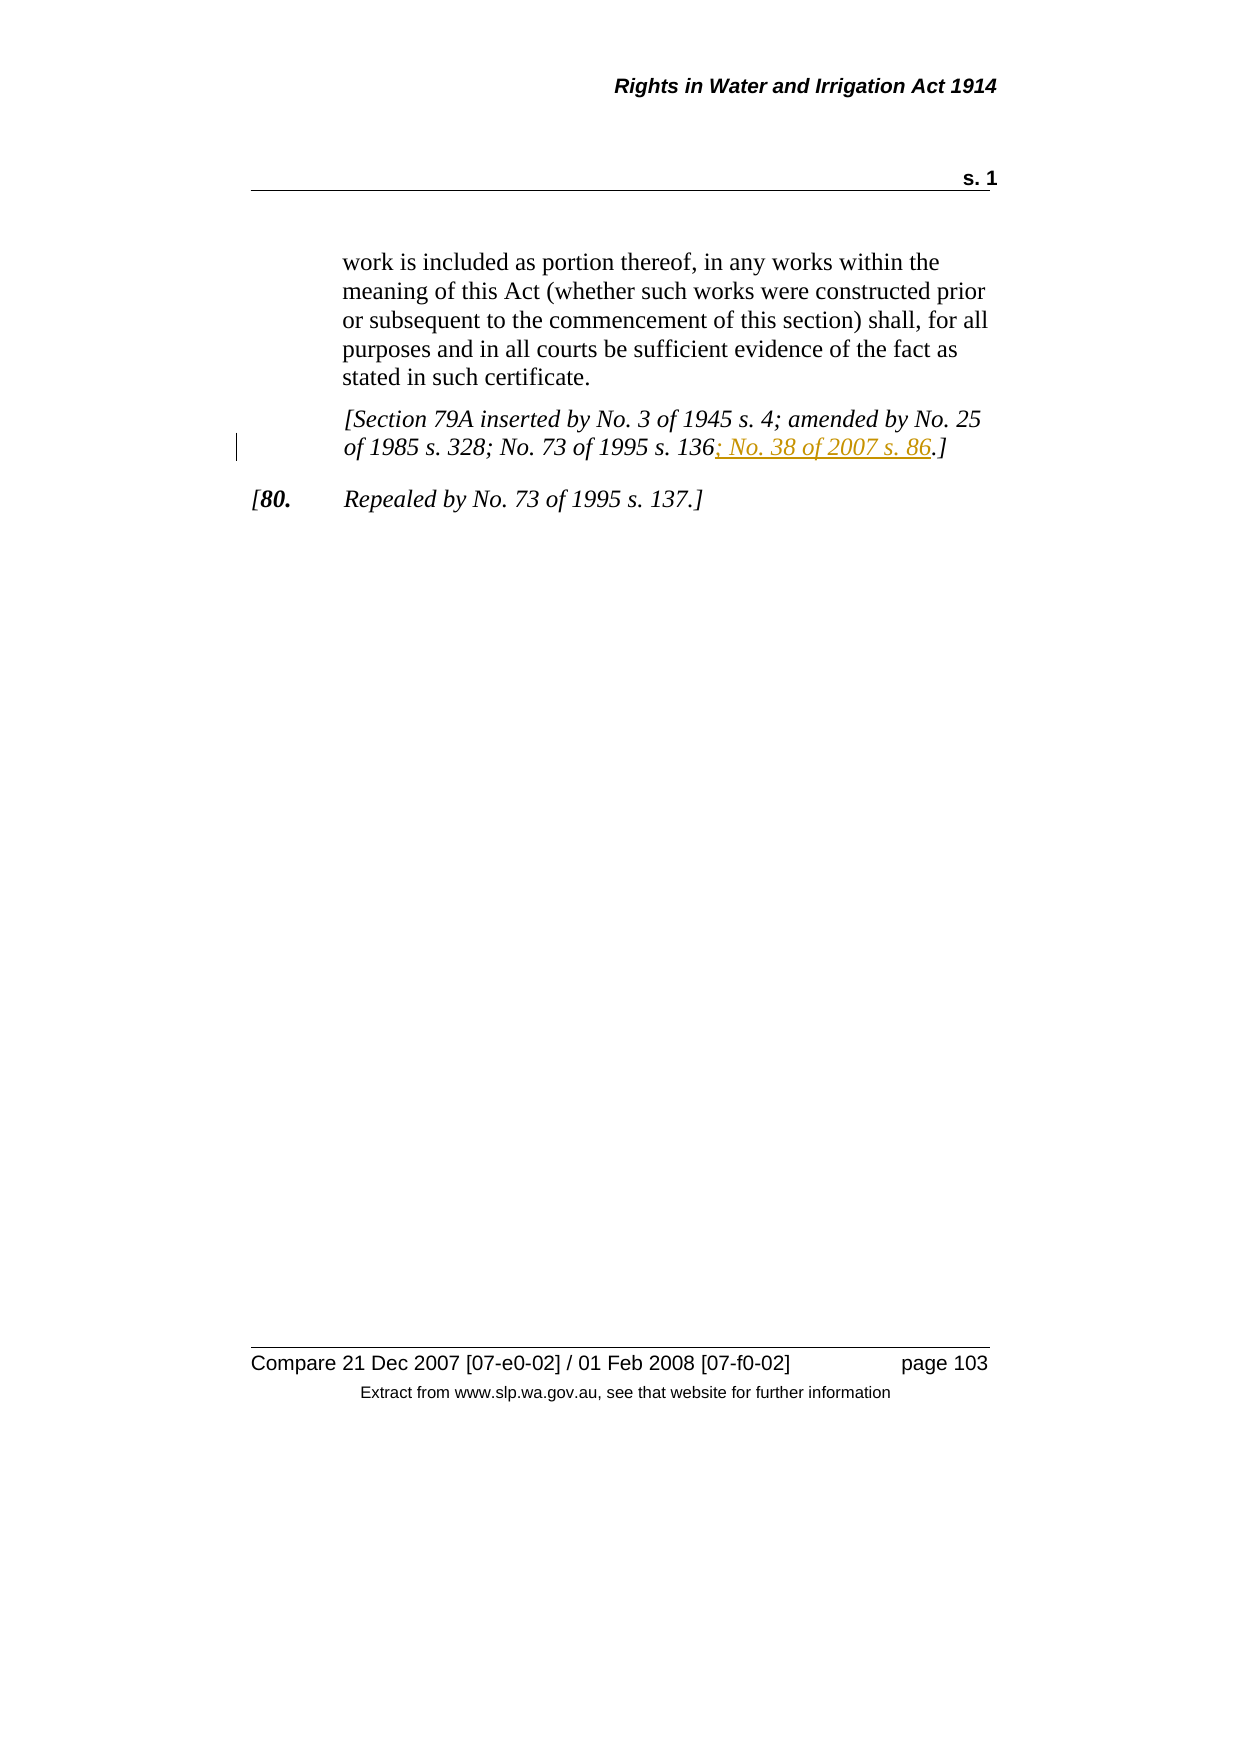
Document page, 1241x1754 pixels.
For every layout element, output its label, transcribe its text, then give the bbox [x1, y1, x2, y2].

text [80. Repealed by No. 73 of 1995 s. 137.] [251, 484, 990, 513]
text [Section 79A inserted by No. 3 of 1945 s. 4; amended by No. 25 of 1985 s. 328; No. 73 of 1995 s. 136.] [251, 404, 990, 461]
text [251, 247, 990, 391]
